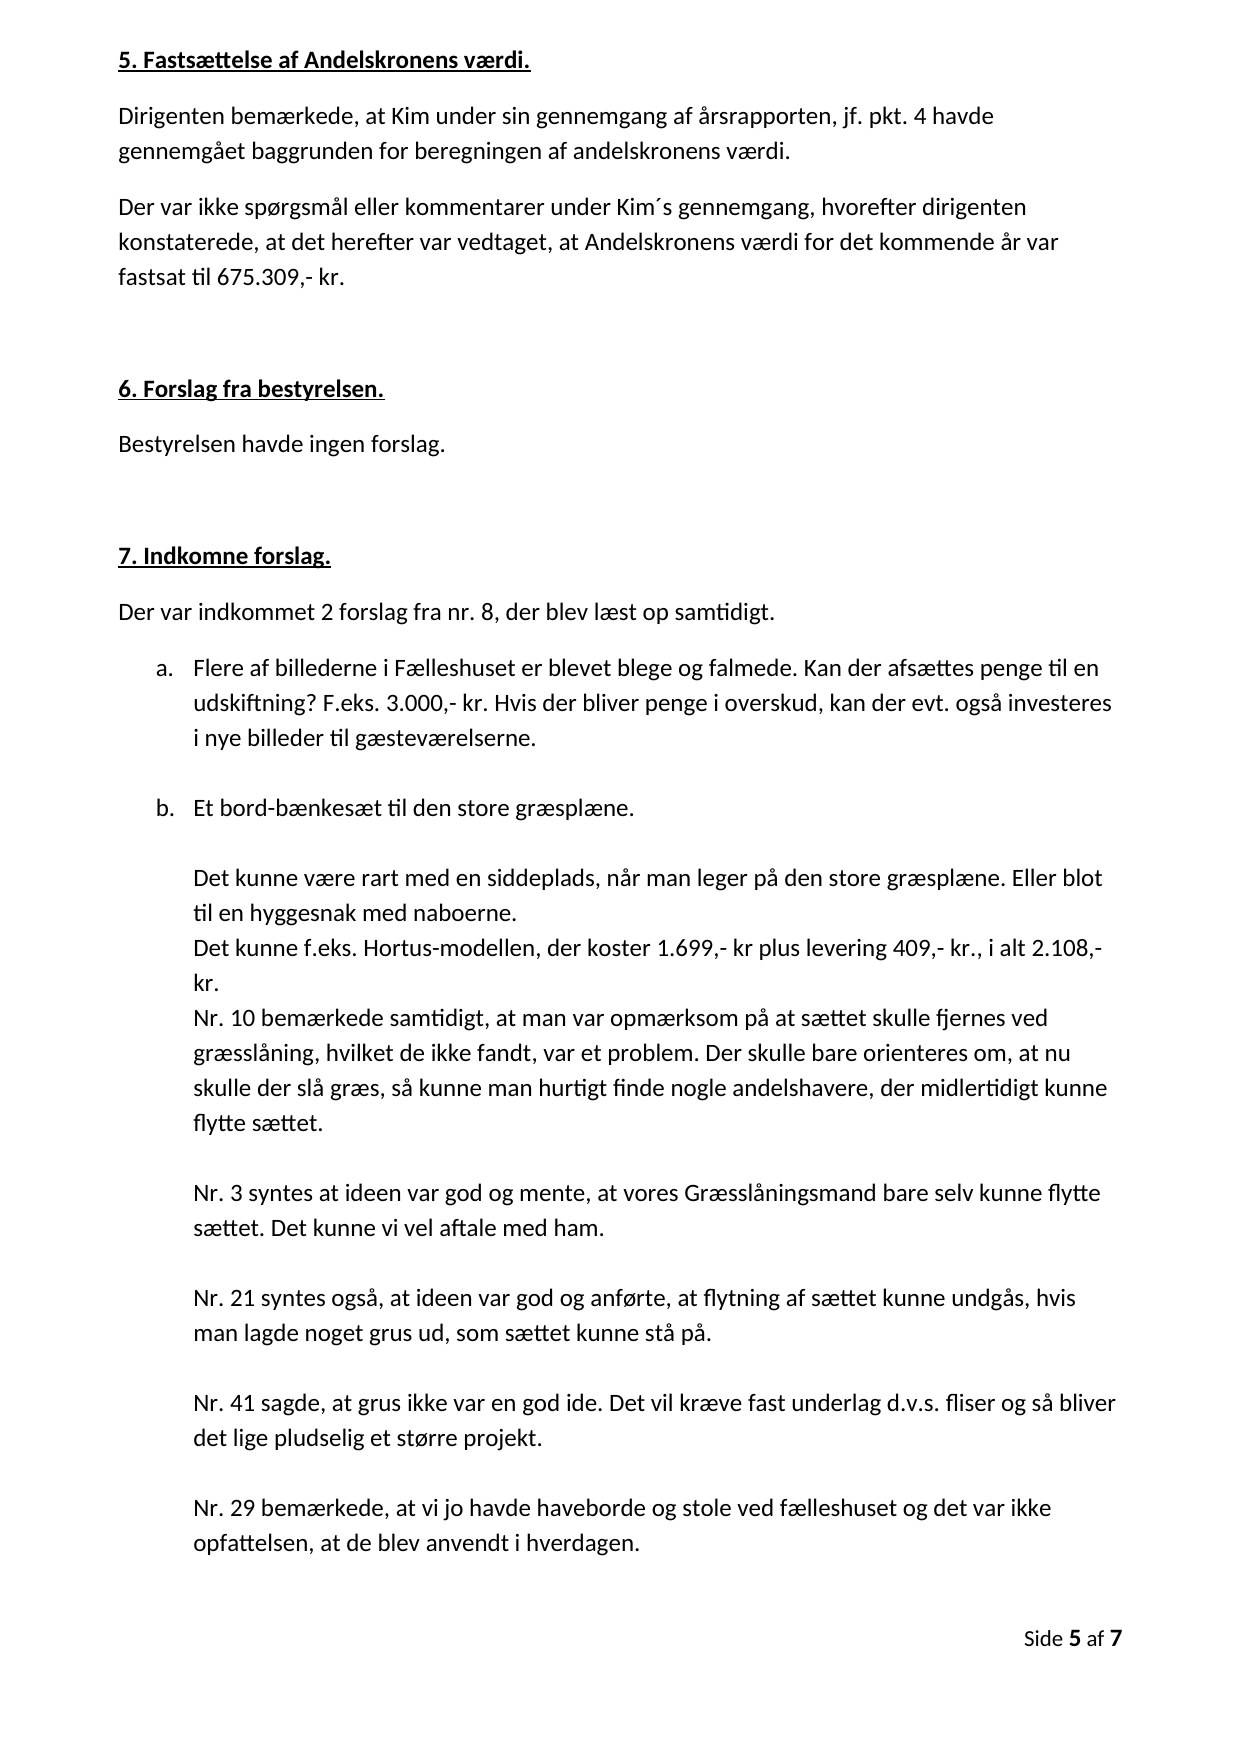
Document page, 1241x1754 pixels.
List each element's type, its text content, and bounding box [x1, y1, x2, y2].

list Det kunne f.eks. Hortus-modellen, der koster 1.699,- kr plus levering 409,- kr., i alt 2.108,- kr. [193, 932, 1122, 997]
list Nr. 29 bemærkede, at vi jo havde haveborde og stole ved fælleshuset og det var ikke opfattelsen, at de blev anvendt i hverdagen. [193, 1492, 1122, 1557]
list Flere af billederne i Fælleshuset er blevet blege og falmede. Kan der afsættes penge til en udskiftning? F.eks. 3.000,- kr. Hvis der bliver penge i overskud, kan der evt. også investeres i nye billeder til gæsteværelserne. [156, 652, 1122, 752]
text 6. Forslag fra bestyrelsen. [118, 373, 1122, 403]
list Nr. 10 bemærkede samtidigt, at man var opmærksom på at sættet skulle fjernes ved græsslåning, hvilket de ikke fandt, var et problem. Der skulle bare orienteres om, at nu skulle der slå græs, så kunne man hurtigt finde nogle andelshavere, der midlertidigt kunne flytte sættet. [193, 1002, 1122, 1137]
text 7. Indkomne forslag. [118, 540, 1122, 571]
text Bestyrelsen havde ingen forslag. [118, 428, 1122, 459]
list Nr. 21 syntes også, at ideen var god og anførte, at flytning af sættet kunne undgås, hvis man lagde noget grus ud, som sættet kunne stå på. [193, 1282, 1122, 1347]
list Et bord-bænkesæt til den store græsplæne. [156, 792, 1122, 822]
list Nr. 41 sagde, at grus ikke var en god ide. Det vil kræve fast underlag d.v.s. fliser og så bliver det lige pludselig et større projekt. [193, 1387, 1122, 1452]
text Der var indkommet 2 forslag fra nr. 8, der blev læst op samtidigt. [118, 596, 1122, 627]
list Det kunne være rart med en siddeplads, når man leger på den store græsplæne. Eller blot til en hyggesnak med naboerne. [193, 862, 1122, 927]
text Der var ikke spørgsmål eller kommentarer under Kim´s gennemgang, hvorefter dirigenten konstaterede, at det herefter var vedtaget, at Andelskronens værdi for det kommende år var fastsat til 675.309,- kr. [118, 191, 1122, 292]
text Dirigenten bemærkede, at Kim under sin gennemgang af årsrapporten, jf. pkt. 4 havde gennemgået baggrunden for beregningen af andelskronens værdi. [118, 100, 1122, 166]
text 5. Fastsættelse af Andelskronens værdi. [118, 44, 1122, 75]
list Nr. 3 syntes at ideen var god og mente, at vores Græsslåningsmand bare selv kunne flytte sættet. Det kunne vi vel aftale med ham. [193, 1177, 1122, 1242]
